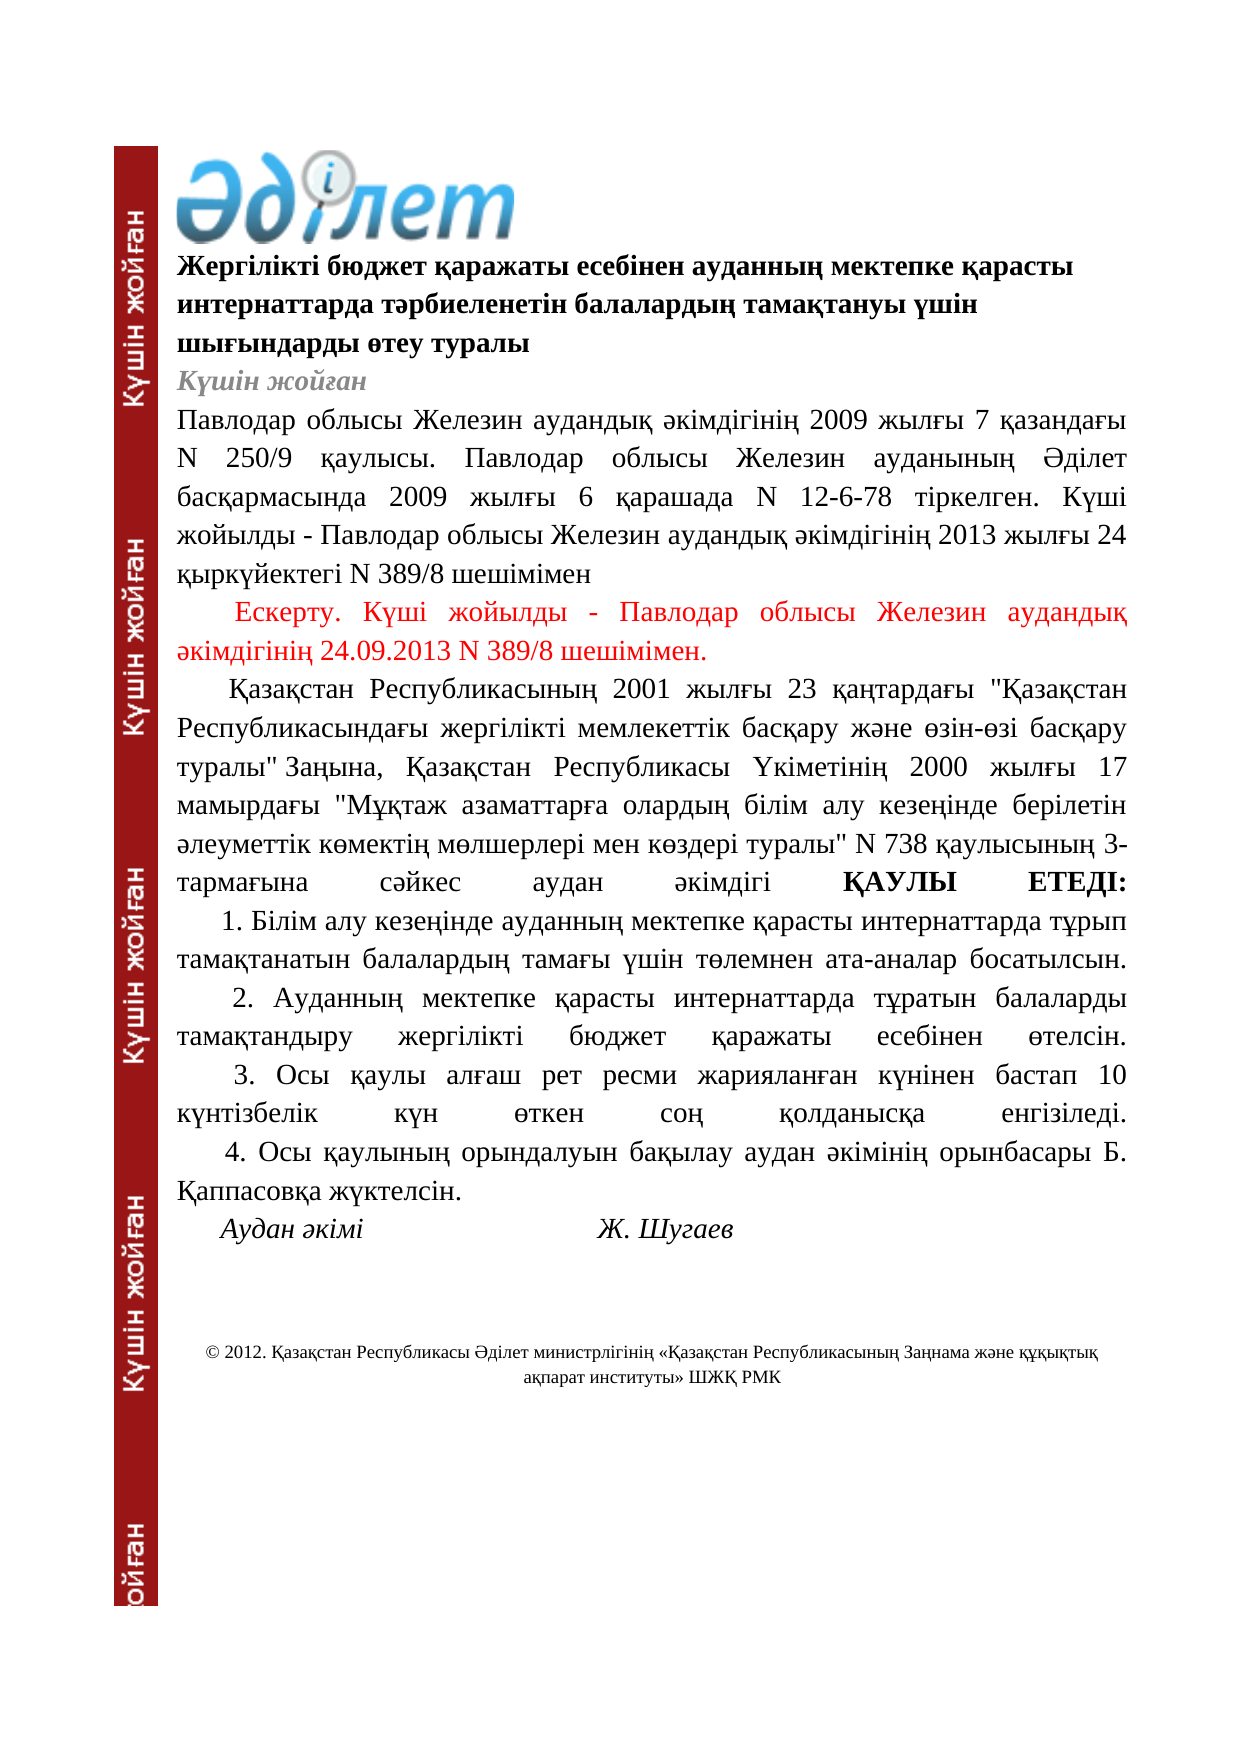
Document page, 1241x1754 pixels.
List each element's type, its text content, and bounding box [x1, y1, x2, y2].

picture [176, 150, 515, 244]
text Павлодар облысы Железин аудандық әкімдігінің 2009 жылғы 7 қазандағы N 250/9 қаулысы. Павлодар облысы Железин ауданының Әділет басқармасында 2009 жылғы 6 қарашада N 12-6-78 тіркелген. Күші жойылды - Павлодар облысы Железин аудандық әкімдігінің 2013 жылғы 24 қыркүйектегі N 389/8 шешімімен [112, 402, 1128, 589]
text Аудан әкімі Ж. Шугаев [112, 1211, 1128, 1245]
text Күшін жойған [112, 363, 1128, 397]
text Қазақстан Республикасының 2001 жылғы 23 қаңтардағы "Қазақстан Республикасындағы жергілікті мемлекеттік басқару және өзін-өзі басқару туралы" Заңына, Қазақстан Республикасы Үкіметінің 2000 жылғы 17 мамырдағы "Мұқтаж азаматтарға олардың білім алу кезеңінде берілетін әлеуметтік көмектің мөлшерлері мен көздері туралы" N 738 қаулысының 3-тармағына сәйкес аудан әкімдігі ҚАУЛЫ ЕТЕДІ: 1. Білім алу кезеңінде ауданның мектепке қарасты интернаттарда тұрып тамақтанатын балалардың тамағы үшін төлемнен ата-аналар босатылсын. 2. Ауданның мектепке қарасты интернаттарда тұратын балаларды тамақтандыру жергілікті бюджет қаражаты есебінен өтелсін. 3. Осы қаулы алғаш рет ресми жарияланған күнінен бастап 10 күнтізбелік күн өткен соң қолданысқа енгізіледі. 4. Осы қаулының орындалуын бақылау аудан әкімінің орынбасары Б. Қаппасовқа жүктелсін. [112, 672, 1128, 1206]
picture [114, 589, 158, 594]
picture [114, 358, 158, 363]
picture [114, 1388, 158, 1606]
text Ескерту. Күші жойылды - Павлодар облысы Железин аудандық әкімдігінің 24.09.2013 N 389/8 шешімімен. [112, 594, 1128, 667]
picture [114, 1206, 158, 1211]
picture [114, 1245, 158, 1341]
text © 2012. Қазақстан Республикасы Әділет министрлігінің «Қазақстан Республикасының Заңнама және құқықтық ақпарат институты» ШЖҚ РМК [112, 1341, 1128, 1388]
picture [114, 146, 158, 248]
text Жергілікті бюджет қаражаты есебінен ауданның мектепке қарасты интернаттарда тәрбиеленетін балалардың тамақтануы үшін шығындарды өтеу туралы [112, 248, 1128, 358]
picture [114, 397, 158, 402]
picture [114, 667, 158, 672]
